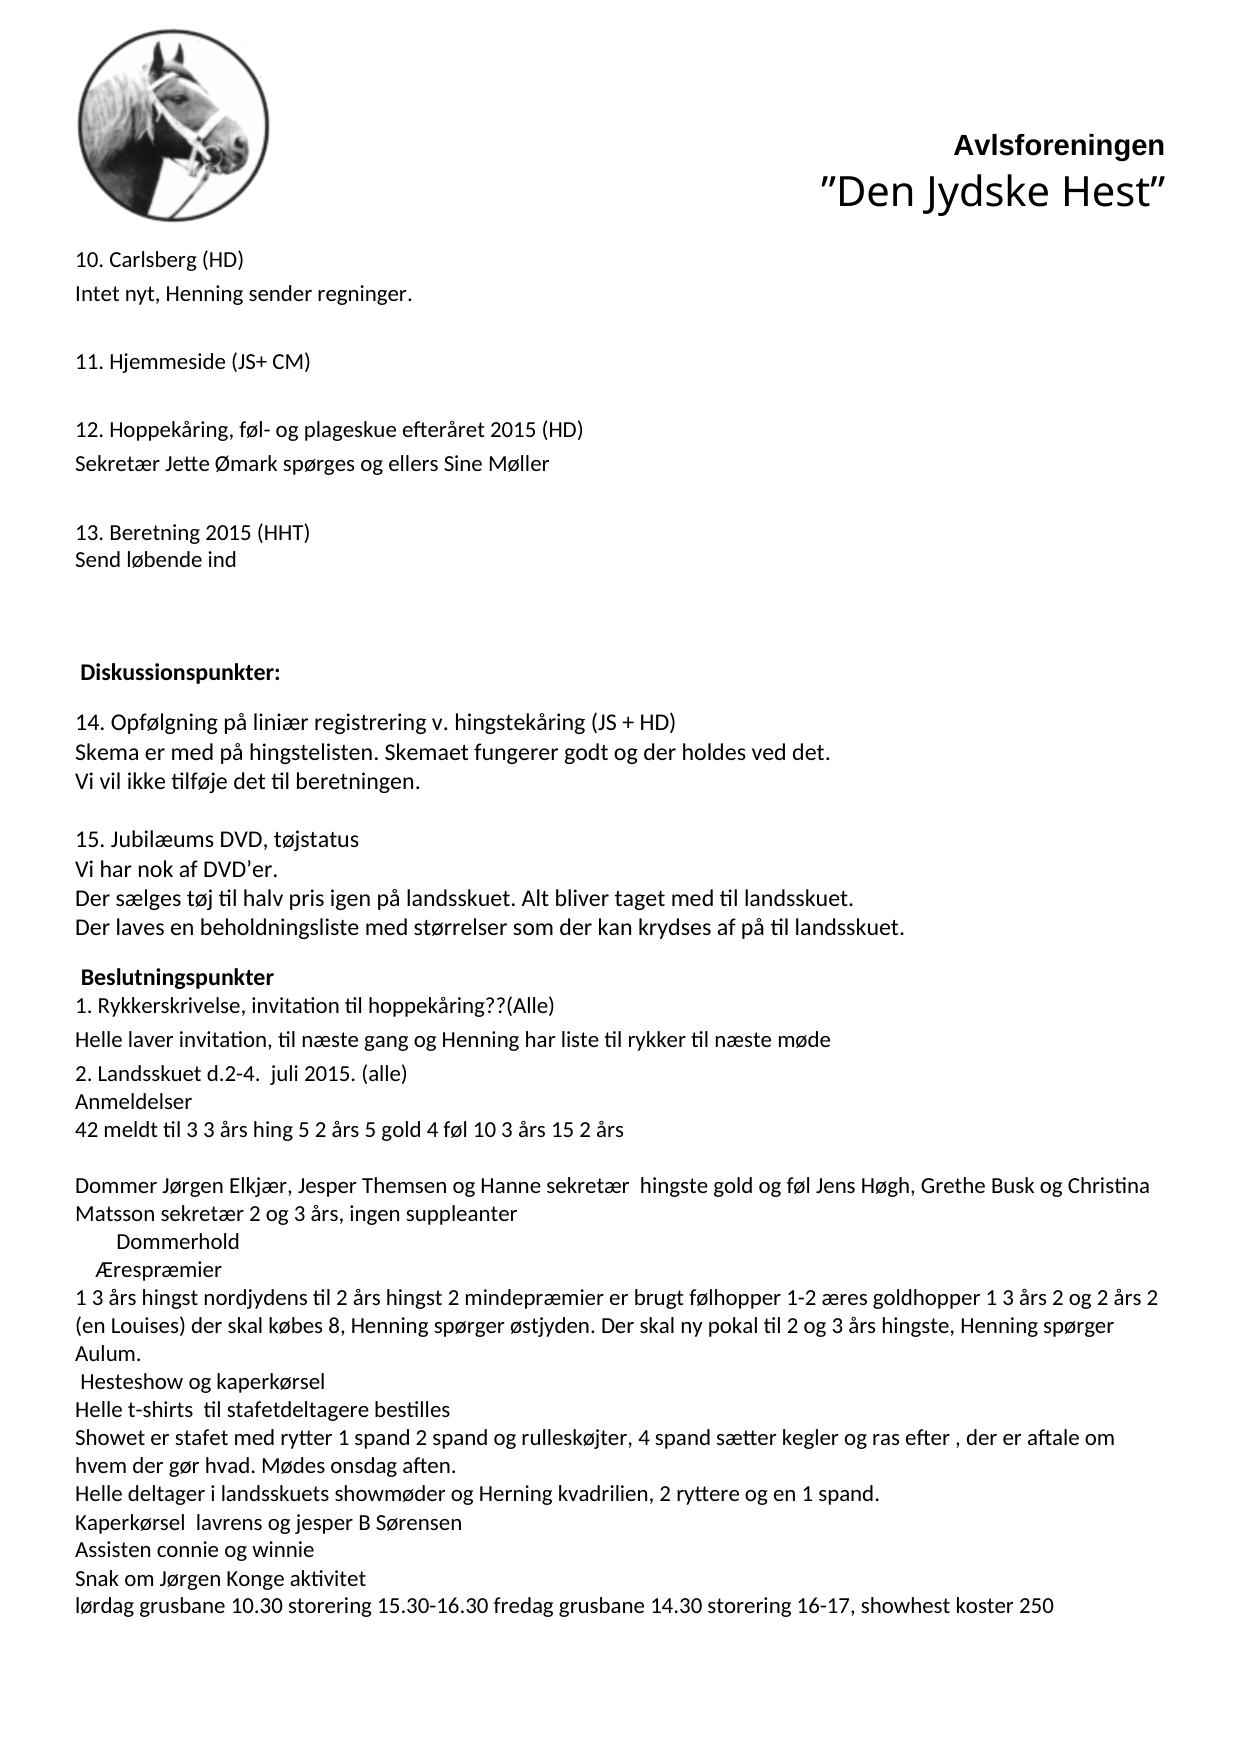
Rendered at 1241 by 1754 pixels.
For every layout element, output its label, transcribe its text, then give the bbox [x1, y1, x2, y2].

text Vi vil ikke tilføje det til beretningen. [75, 766, 1165, 795]
text lørdag grusbane 10.30 storering 15.30-16.30 fredag grusbane 14.30 storering 16-17, showhest koster 250 [75, 1592, 1165, 1620]
text 1 3 års hingst nordjydens til 2 års hingst 2 mindepræmier er brugt følhopper 1-2 æres goldhopper 1 3 års 2 og 2 års 2 (en Louises) der skal købes 8, Henning spørger østjyden. Der skal ny pokal til 2 og 3 års hingste, Henning spørger Aulum. [75, 1283, 1165, 1367]
text 2. Landsskuet d.2-4. juli 2015. (alle) [75, 1059, 1165, 1087]
text Intet nyt, Henning sender regninger. [75, 279, 1165, 307]
text 11. Hjemmeside (JS+ CM) [75, 347, 1165, 375]
text Ærespræmier [75, 1255, 1165, 1283]
text Kaperkørsel lavrens og jesper B Sørensen [75, 1508, 1165, 1536]
text 15. Jubilæums DVD, tøjstatus Vi har nok af DVD’er. [75, 824, 1165, 883]
text Helle deltager i landsskuets showmøder og Herning kvadrilien, 2 ryttere og en 1 spand. [75, 1479, 1165, 1508]
text 13. Beretning 2015 (HHT) [75, 518, 1165, 546]
text 10. Carlsberg (HD) [75, 245, 1165, 273]
text Assisten connie og winnie [75, 1536, 1165, 1564]
picture [66, 23, 281, 258]
text Snak om Jørgen Konge aktivitet [75, 1564, 1165, 1592]
text Hesteshow og kaperkørsel [75, 1367, 1165, 1396]
text 12. Hoppekåring, føl- og plageskue efteråret 2015 (HD) [75, 415, 1165, 443]
text Anmeldelser [75, 1087, 1165, 1115]
text Send løbende ind [75, 546, 1165, 574]
text Helle t-shirts til stafetdeltagere bestilles Showet er stafet med rytter 1 spand 2 spand og rulleskøjter, 4 spand sætter kegler og ras efter , der er aftale om hvem der gør hvad. Mødes onsdag aften. [75, 1396, 1165, 1479]
text Skema er med på hingstelisten. Skemaet fungerer godt og der holdes ved det. [75, 737, 1165, 766]
text 1. Rykkerskrivelse, invitation til hoppekåring??(Alle) [75, 992, 1165, 1019]
text Helle laver invitation, til næste gang og Henning har liste til rykker til næste møde [75, 1025, 1165, 1053]
text Der sælges tøj til halv pris igen på landsskuet. Alt bliver taget med til landsskuet. Der laves en beholdningsliste med størrelser som der kan krydses af på til landsskuet. [75, 883, 1165, 941]
text Sekretær Jette Ømark spørges og ellers Sine Møller [75, 449, 1165, 477]
text Diskussionspunkter: [75, 657, 1165, 686]
text Dommer Jørgen Elkjær, Jesper Themsen og Hanne sekretær hingste gold og føl Jens Høgh, Grethe Busk og Christina Matsson sekretær 2 og 3 års, ingen suppleanter [75, 1171, 1165, 1227]
text 14. Opfølgning på liniær registrering v. hingstekåring (JS + HD) [75, 707, 1165, 737]
text Dommerhold [75, 1227, 1165, 1255]
text Beslutningspunkter [75, 962, 1165, 992]
text 42 meldt til 3 3 års hing 5 2 års 5 gold 4 føl 10 3 års 15 2 års [75, 1115, 1165, 1143]
